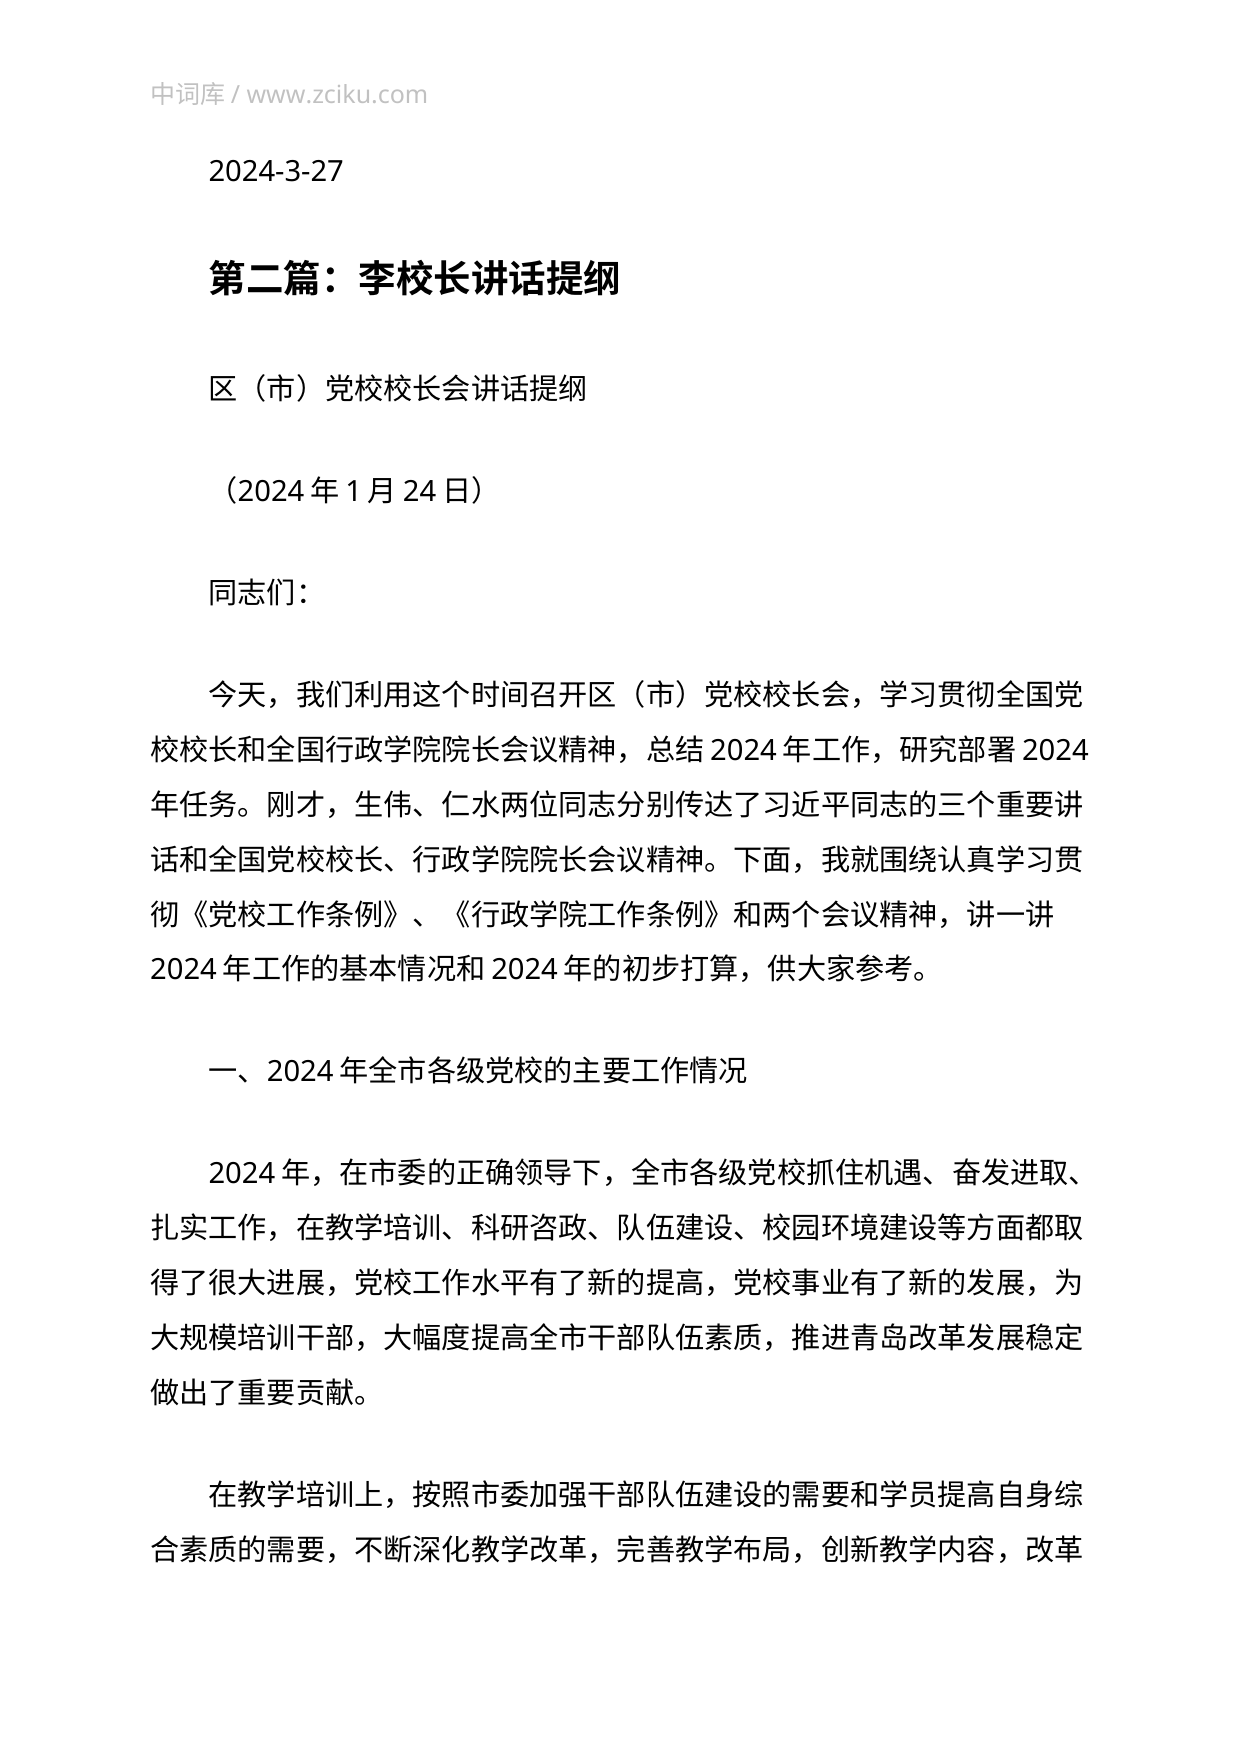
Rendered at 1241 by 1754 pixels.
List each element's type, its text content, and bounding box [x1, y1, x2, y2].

text （2024年1月24日） [150, 468, 1090, 510]
text 2024-3-27 [150, 150, 1090, 190]
text 第二篇：李校长讲话提纲 [150, 248, 1090, 303]
text 2024年，在市委的正确领导下，全市各级党校抓住机遇、奋发进取、扎实工作，在教学培训、科研咨政、队伍建设、校园环境建设等方面都取得了很大进展，党校工作水平有了新的提高，党校事业有了新的发展，为大规模培训干部，大幅度提高全市干部队伍素质，推进青岛改革发展稳定做出了重要贡献。 [150, 1150, 1090, 1412]
text 今天，我们利用这个时间召开区（市）党校校长会，学习贯彻全国党校校长和全国行政学院院长会议精神，总结2024年工作，研究部署2024年任务。刚才，生伟、仁水两位同志分别传达了习近平同志的三个重要讲话和全国党校校长、行政学院院长会议精神。下面，我就围绕认真学习贯彻《党校工作条例》、《行政学院工作条例》和两个会议精神，讲一讲2024年工作的基本情况和2024年的初步打算，供大家参考。 [150, 671, 1090, 988]
text 同志们： [150, 569, 1090, 612]
text 区（市）党校校长会讲话提纲 [150, 366, 1090, 408]
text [150, 1471, 1090, 1568]
text 一、2024年全市各级党校的主要工作情况 [150, 1048, 1090, 1090]
